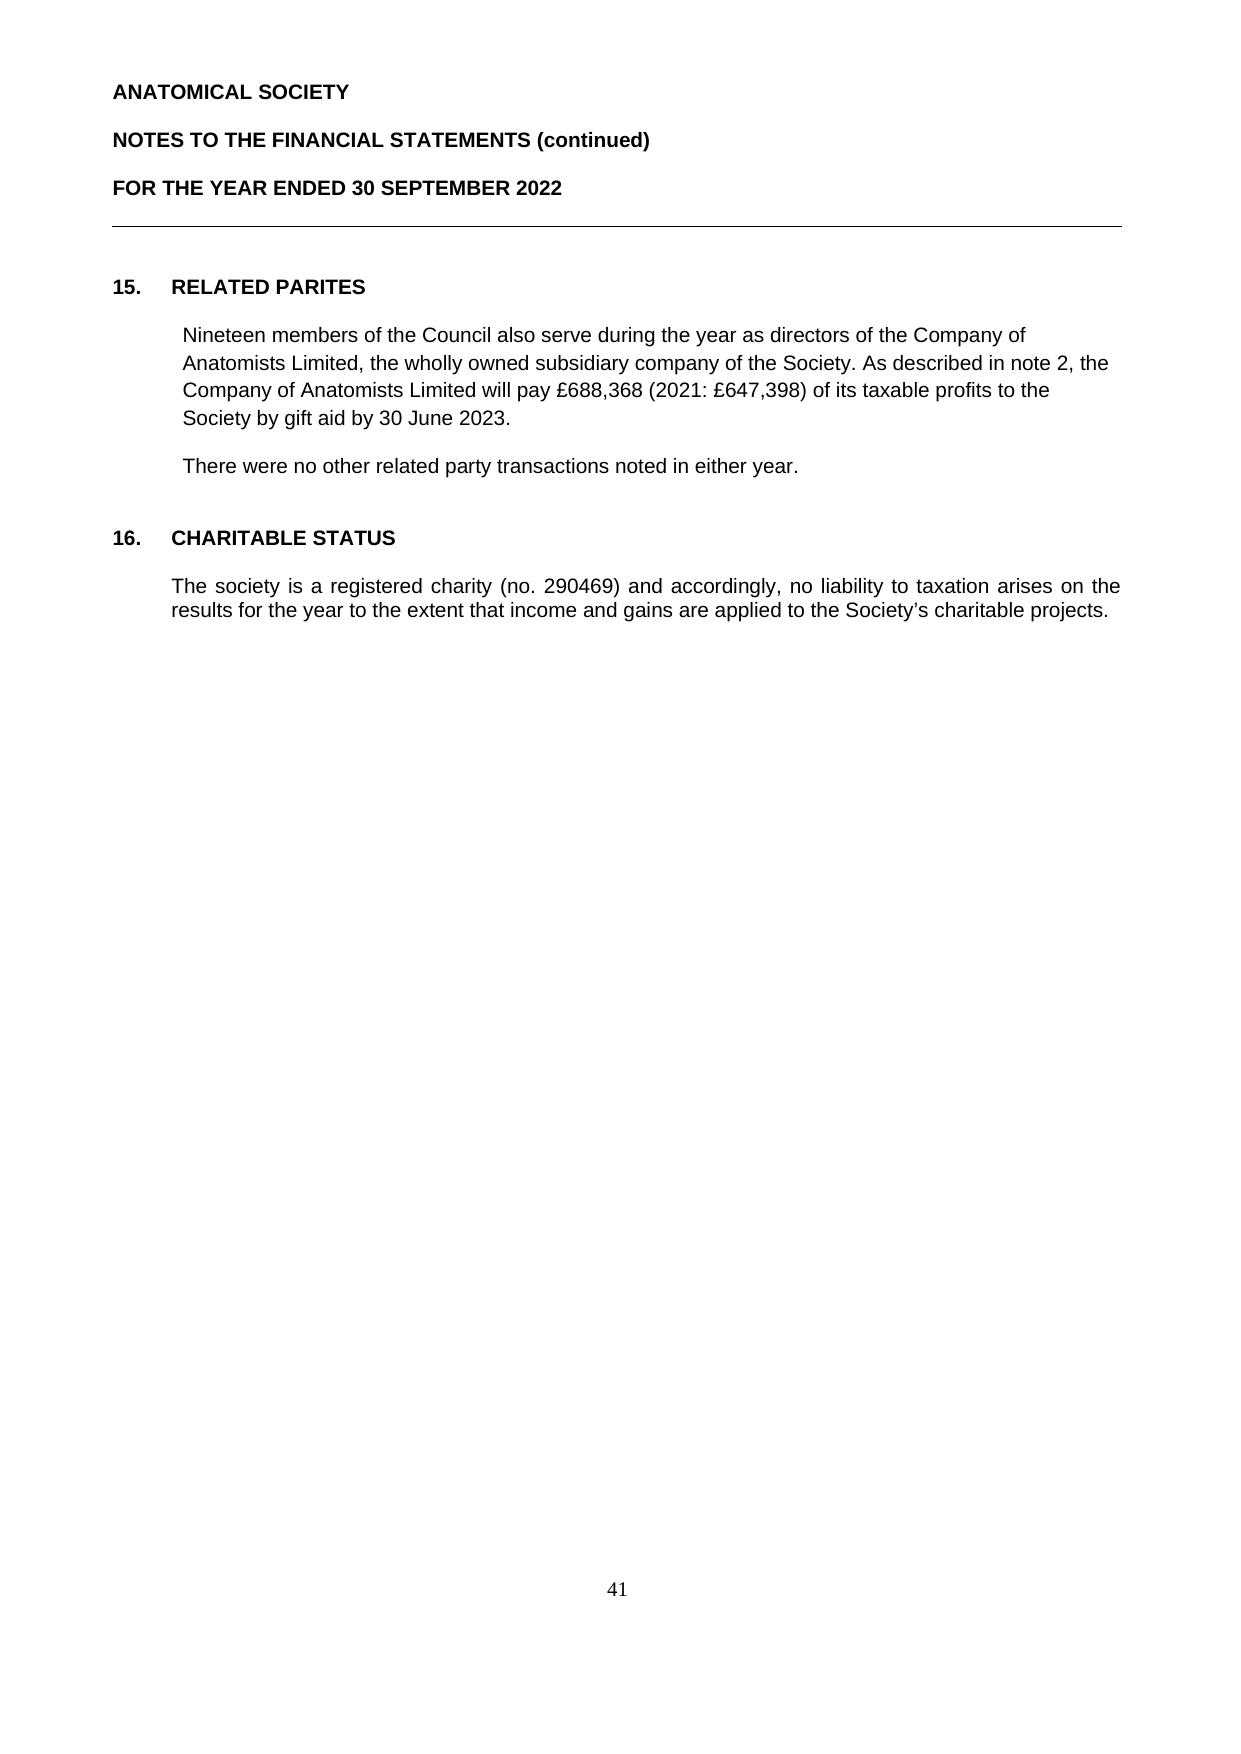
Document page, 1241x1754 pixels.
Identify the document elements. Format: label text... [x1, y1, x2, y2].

list RELATED PARITES [112, 274, 1122, 298]
text NOTES TO THE FINANCIAL STATEMENTS (continued) [112, 128, 1122, 152]
text FOR THE YEAR ENDED 30 SEPTEMBER 2022 [112, 176, 1122, 199]
list CHARITABLE STATUS [112, 526, 1122, 550]
list There were no other related party transactions noted in either year. [182, 454, 1122, 478]
text ANATOMICAL SOCIETY [112, 80, 1122, 104]
list Nineteen members of the Council also serve during the year as directors of the Company of Anatomists Limited, the wholly owned subsidiary company of the Society. As described in note 2, the Company of Anatomists Limited will pay £688,368 (2021: £647,398) of its taxable profits to the Society by gift aid by 30 June 2023. [182, 323, 1122, 429]
text The society is a registered charity (no. 290469) and accordingly, no liability to taxation arises on the results for the year to the extent that income and gains are applied to the Society’s charitable projects. [171, 574, 1122, 622]
